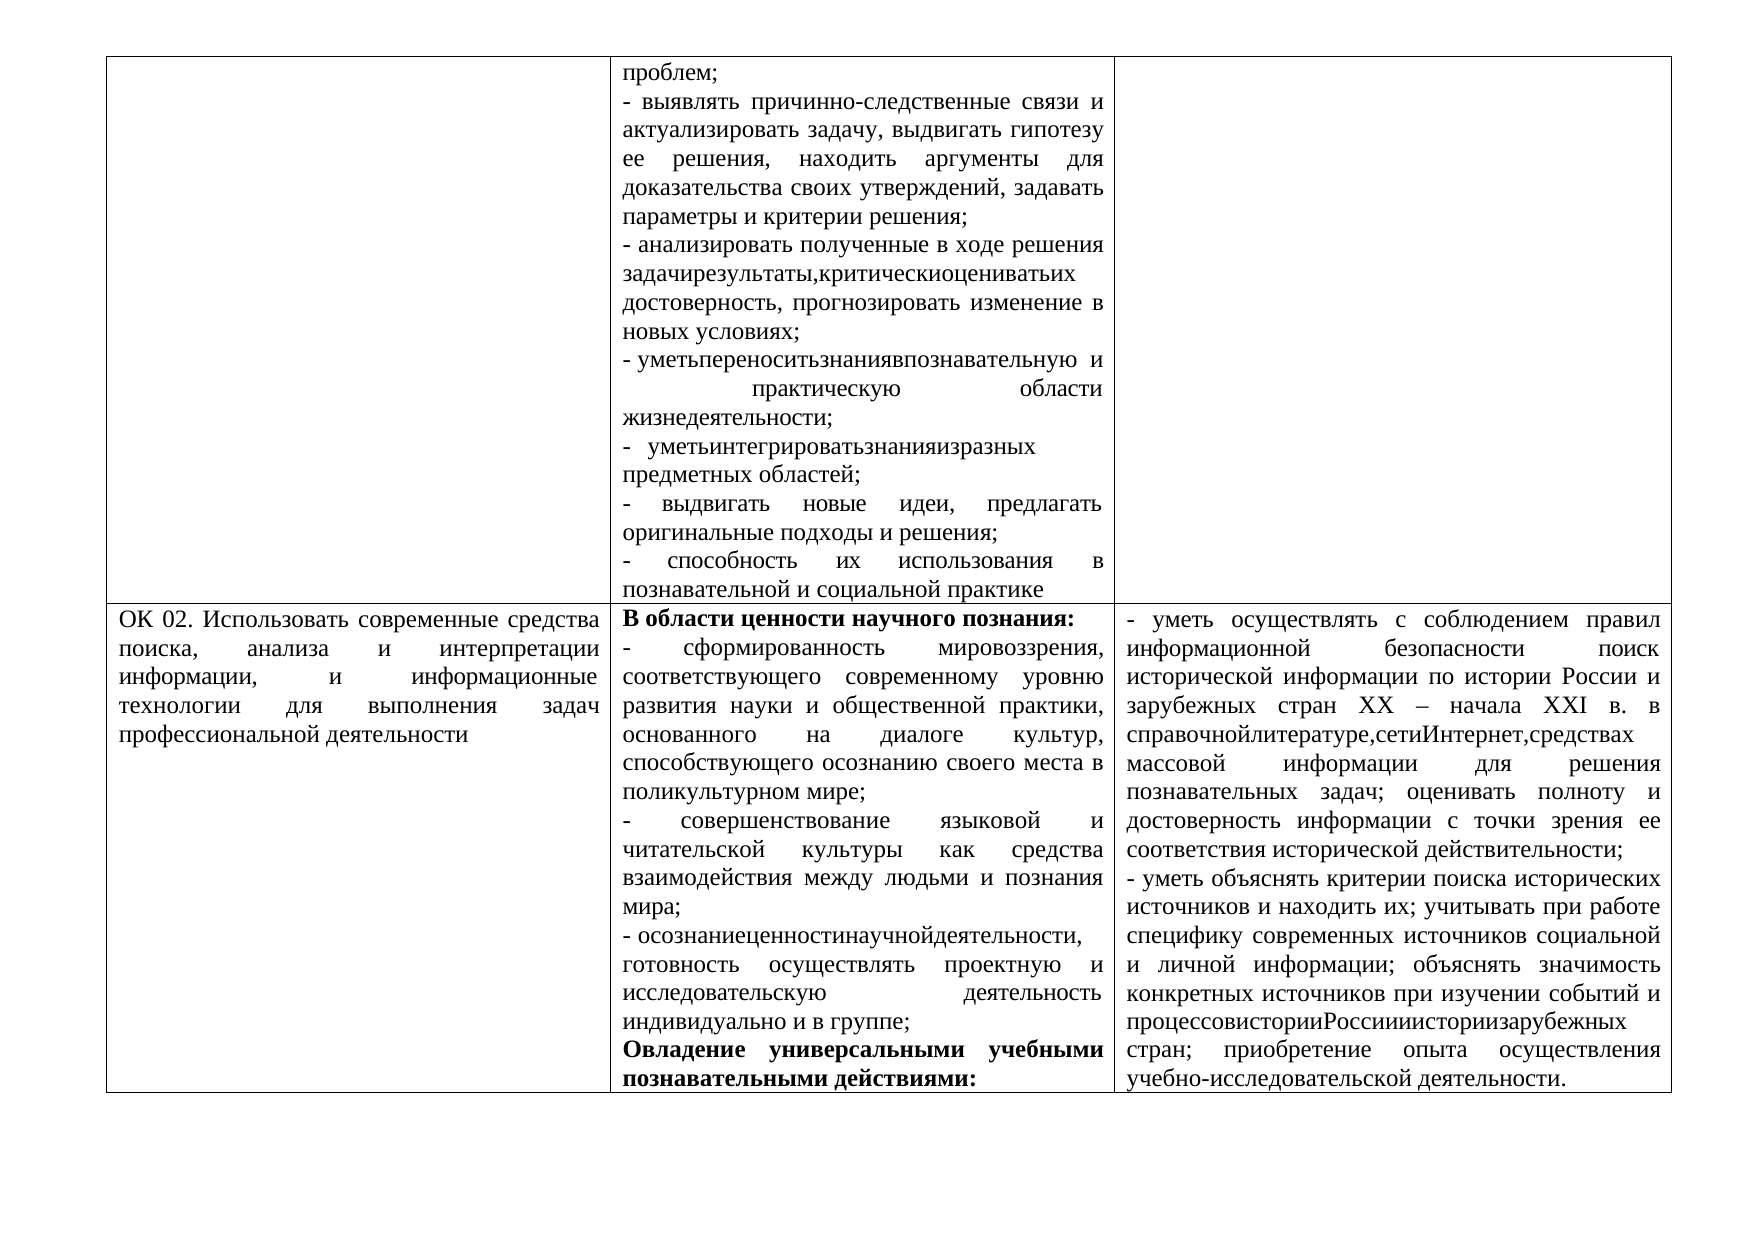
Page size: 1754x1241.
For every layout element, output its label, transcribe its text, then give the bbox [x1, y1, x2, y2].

table_header [1115, 57, 1671, 603]
table_cell уметь осуществлять с соблюдением правил информационной безопасности поиск исторической информации по истории России и зарубежных стран ХХ – начала XXI в. в справочнойлитературе,сетиИнтернет,средствах массовой информации для решения познавательных задач; оценивать полноту и достоверность информации с точки зрения ее соответствия исторической действительности; уметь объяснять критерии поиска исторических источников и находить их; учитывать при работе специфику современных источников социальной и личной информации; объяснять значимость конкретных источников при изучении событий и процессовисторииРоссиииисториизарубежных стран; приобретение опыта осуществления учебно-исследовательской деятельности. [1115, 604, 1671, 1092]
table_header [107, 57, 610, 603]
table_cell В области ценности научного познания: сформированность мировоззрения, соответствующего современному уровню развития науки и общественной практики, основанного на диалоге культур, способствующего осознанию своего места в поликультурном мире; совершенствование языковой и читательской культуры как средства взаимодействия между людьми и познания мира; осознаниеценностинаучнойдеятельности, готовность осуществлять проектную и исследовательскую деятельность индивидуально и в группе; Овладение универсальными учебными познавательными действиями: [611, 604, 1114, 1092]
table_cell ОК 02. Использовать современные средства поиска, анализа и интерпретации информации, и информационные технологии для выполнения задач профессиональной деятельности [107, 604, 610, 1092]
table_header проблем; выявлять причинно-следственные связи и актуализировать задачу, выдвигать гипотезу ее решения, находить аргументы для доказательства своих утверждений, задавать параметры и критерии решения; анализировать полученные в ходе решения задачирезультаты,критическиоцениватьих достоверность, прогнозировать изменение в новых условиях; уметьпереноситьзнаниявпознавательную и практическую области жизнедеятельности; уметьинтегрироватьзнанияизразных предметных областей; выдвигать новые идеи, предлагать оригинальные подходы и решения; способность их использования в познавательной и социальной практике [611, 57, 1114, 603]
